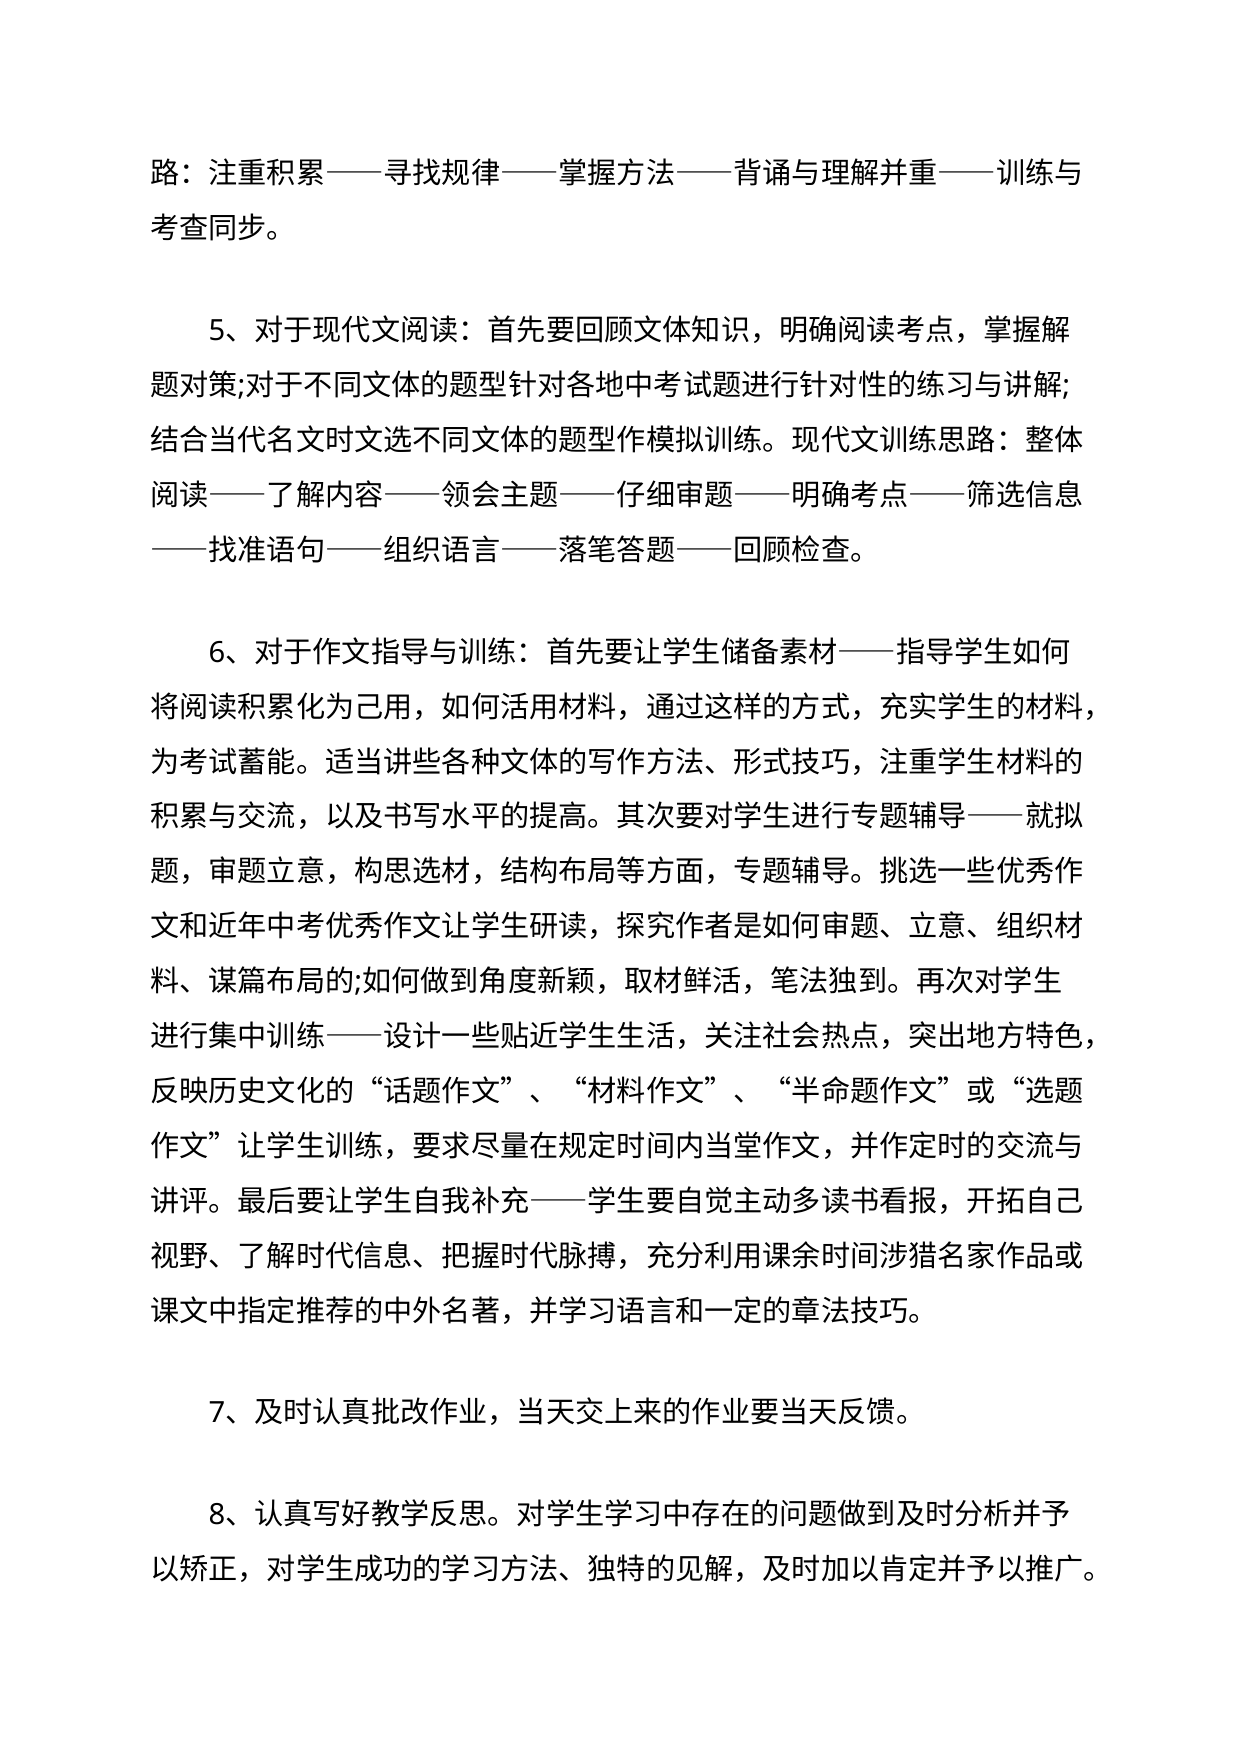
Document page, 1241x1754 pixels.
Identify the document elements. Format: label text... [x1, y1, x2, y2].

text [150, 1491, 1090, 1588]
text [150, 150, 1090, 247]
text 7、及时认真批改作业，当天交上来的作业要当天反馈。 [150, 1389, 1090, 1431]
text 5、对于现代文阅读：首先要回顾文体知识，明确阅读考点，掌握解题对策;对于不同文体的题型针对各地中考试题进行针对性的练习与讲解;结合当代名文时文选不同文体的题型作模拟训练。现代文训练思路：整体阅读——了解内容——领会主题——仔细审题——明确考点——筛选信息——找准语句——组织语言——落笔答题——回顾检查。 [150, 307, 1090, 569]
text 6、对于作文指导与训练：首先要让学生储备素材——指导学生如何将阅读积累化为己用，如何活用材料，通过这样的方式，充实学生的材料，为考试蓄能。适当讲些各种文体的写作方法、形式技巧，注重学生材料的积累与交流，以及书写水平的提高。其次要对学生进行专题辅导——就拟题，审题立意，构思选材，结构布局等方面，专题辅导。挑选一些优秀作文和近年中考优秀作文让学生研读，探究作者是如何审题、立意、组织材料、谋篇布局的;如何做到角度新颖，取材鲜活，笔法独到。再次对学生进行集中训练——设计一些贴近学生生活，关注社会热点，突出地方特色，反映历史文化的“话题作文”、“材料作文”、“半命题作文”或“选题作文”让学生训练，要求尽量在规定时间内当堂作文，并作定时的交流与讲评。最后要让学生自我补充——学生要自觉主动多读书看报，开拓自己视野、了解时代信息、把握时代脉搏，充分利用课余时间涉猎名家作品或课文中指定推荐的中外名著，并学习语言和一定的章法技巧。 [150, 628, 1090, 1329]
